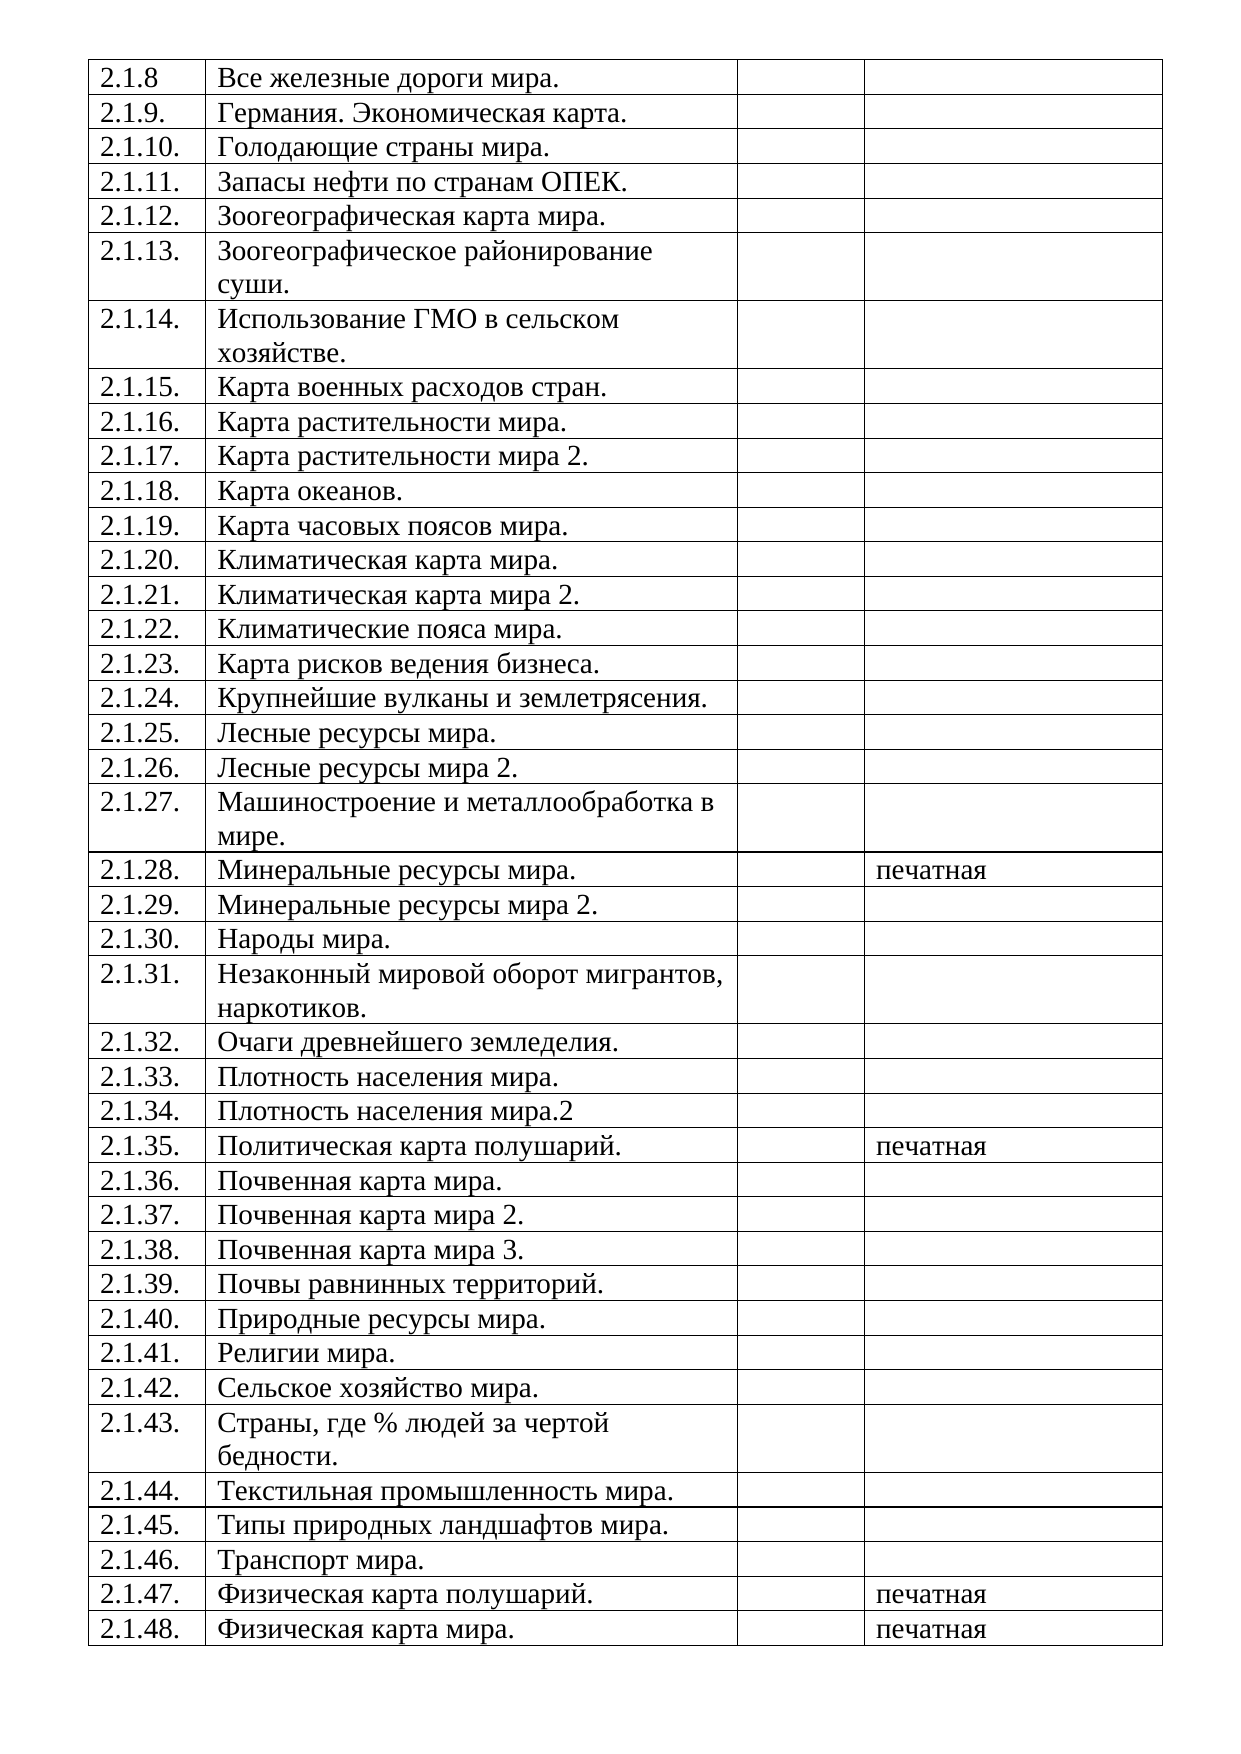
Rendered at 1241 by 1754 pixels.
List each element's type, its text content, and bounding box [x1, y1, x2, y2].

table_cell печатная [865, 1611, 1162, 1645]
table_cell [738, 95, 864, 128]
table_cell печатная [865, 1128, 1162, 1162]
table_cell [865, 233, 1162, 300]
table_cell 2.1.31. [89, 956, 205, 1023]
table_cell [738, 129, 864, 163]
table_cell [738, 750, 864, 783]
table_cell печатная [865, 1577, 1162, 1610]
table_cell [865, 1542, 1162, 1576]
table_cell Текстильная промышленность мира. [206, 1473, 737, 1506]
table_cell [738, 853, 864, 886]
table_cell 2.1.14. [89, 301, 205, 368]
table_cell Минеральные ресурсы мира 2. [206, 887, 737, 921]
table_cell [865, 129, 1162, 163]
table_cell 2.1.21. [89, 577, 205, 610]
table_cell [738, 1301, 864, 1334]
table_cell [738, 1024, 864, 1058]
table_cell [738, 542, 864, 576]
table_cell 2.1.12. [89, 199, 205, 232]
table_cell Климатические пояса мира. [206, 611, 737, 645]
table_cell Голодающие страны мира. [206, 129, 737, 163]
table_cell Карта рисков ведения бизнеса. [206, 646, 737, 679]
table_cell 2.1.44. [89, 1473, 205, 1506]
table_cell Карта военных расходов стран. [206, 369, 737, 403]
table_cell [865, 301, 1162, 368]
table_cell [865, 750, 1162, 783]
table_cell [738, 508, 864, 541]
table_cell Природные ресурсы мира. [206, 1301, 737, 1334]
table_cell 2.1.28. [89, 853, 205, 886]
table_cell Запасы нефти по странам ОПЕК. [206, 164, 737, 197]
table_cell [738, 1370, 864, 1404]
table_cell Зоогеографическое районирование суши. [206, 233, 737, 300]
table_cell 2.1.45. [89, 1508, 205, 1541]
table_cell [738, 301, 864, 368]
table_cell [738, 1336, 864, 1369]
table_cell [865, 1405, 1162, 1472]
table_cell [865, 1059, 1162, 1092]
table_cell [738, 404, 864, 437]
table_cell [738, 1059, 864, 1092]
table_cell 2.1.33. [89, 1059, 205, 1092]
table_cell [738, 1577, 864, 1610]
table_cell 2.1.34. [89, 1094, 205, 1127]
table_cell [865, 646, 1162, 679]
table_cell 2.1.30. [89, 922, 205, 955]
table_cell Почвенная карта мира. [206, 1163, 737, 1196]
table_cell [738, 1094, 864, 1127]
table_cell Все железные дороги мира. [206, 60, 737, 94]
table_cell [738, 164, 864, 197]
table_cell 2.1.24. [89, 681, 205, 714]
table_cell [738, 369, 864, 403]
table_cell [865, 1197, 1162, 1231]
table_cell [865, 164, 1162, 197]
table_cell Сельское хозяйство мира. [206, 1370, 737, 1404]
table_cell [738, 887, 864, 921]
table_cell [738, 646, 864, 679]
table_cell [865, 473, 1162, 507]
table_cell 2.1.46. [89, 1542, 205, 1576]
table_cell [865, 404, 1162, 437]
table_cell 2.1.25. [89, 715, 205, 749]
table_cell 2.1.32. [89, 1024, 205, 1058]
table_cell Зоогеографическая карта мира. [206, 199, 737, 232]
table_cell [865, 542, 1162, 576]
table_cell Германия. Экономическая карта. [206, 95, 737, 128]
table_cell 2.1.26. [89, 750, 205, 783]
table_cell [738, 1405, 864, 1472]
table_cell 2.1.37. [89, 1197, 205, 1231]
table_cell Климатическая карта мира 2. [206, 577, 737, 610]
table_cell Страны, где % людей за чертой бедности. [206, 1405, 737, 1472]
table_cell Лесные ресурсы мира 2. [206, 750, 737, 783]
table_cell 2.1.11. [89, 164, 205, 197]
table_cell [865, 715, 1162, 749]
table_cell [865, 508, 1162, 541]
table_cell [865, 681, 1162, 714]
table_cell 2.1.38. [89, 1232, 205, 1265]
table_cell 2.1.43. [89, 1405, 205, 1472]
table_cell 2.1.29. [89, 887, 205, 921]
table_cell [865, 1370, 1162, 1404]
table_cell 2.1.20. [89, 542, 205, 576]
table_cell [865, 1266, 1162, 1300]
table_cell 2.1.16. [89, 404, 205, 437]
table_cell Почвенная карта мира 3. [206, 1232, 737, 1265]
table_cell Почвы равнинных территорий. [206, 1266, 737, 1300]
table_cell Машиностроение и металлообработка в мире. [206, 784, 737, 851]
table_cell Религии мира. [206, 1336, 737, 1369]
table_cell Незаконный мировой оборот мигрантов, наркотиков. [206, 956, 737, 1023]
table_cell [738, 1197, 864, 1231]
table_cell 2.1.39. [89, 1266, 205, 1300]
table_cell Физическая карта полушарий. [206, 1577, 737, 1610]
table_cell [738, 577, 864, 610]
table_cell Почвенная карта мира 2. [206, 1197, 737, 1231]
table_cell [738, 233, 864, 300]
table_cell [738, 1542, 864, 1576]
table_cell [738, 922, 864, 955]
table_cell 2.1.42. [89, 1370, 205, 1404]
table_cell [738, 1266, 864, 1300]
table_cell [738, 439, 864, 472]
table_cell 2.1.19. [89, 508, 205, 541]
table_cell [865, 369, 1162, 403]
table_cell [865, 1336, 1162, 1369]
table_cell [738, 784, 864, 851]
table_cell [865, 956, 1162, 1023]
table_cell [865, 439, 1162, 472]
table_cell [738, 1611, 864, 1645]
table_cell Политическая карта полушарий. [206, 1128, 737, 1162]
table_cell Типы природных ландшафтов мира. [206, 1508, 737, 1541]
table_cell [738, 681, 864, 714]
table_cell Карта растительности мира 2. [206, 439, 737, 472]
table_cell [865, 199, 1162, 232]
table_cell [865, 1508, 1162, 1541]
table_cell 2.1.17. [89, 439, 205, 472]
table_cell 2.1.23. [89, 646, 205, 679]
table_cell 2.1.40. [89, 1301, 205, 1334]
table_cell 2.1.35. [89, 1128, 205, 1162]
table_cell Транспорт мира. [206, 1542, 737, 1576]
table_cell [865, 611, 1162, 645]
table_cell 2.1.8 [89, 60, 205, 94]
table_cell [738, 611, 864, 645]
table_cell Карта океанов. [206, 473, 737, 507]
table_cell [738, 1473, 864, 1506]
table_cell [738, 956, 864, 1023]
table_cell Минеральные ресурсы мира. [206, 853, 737, 886]
table_cell 2.1.15. [89, 369, 205, 403]
table_cell 2.1.27. [89, 784, 205, 851]
table_cell Плотность населения мира. [206, 1059, 737, 1092]
table_cell печатная [865, 853, 1162, 886]
table_cell 2.1.22. [89, 611, 205, 645]
table_cell 2.1.36. [89, 1163, 205, 1196]
table_cell Крупнейшие вулканы и землетрясения. [206, 681, 737, 714]
table_cell [865, 577, 1162, 610]
table_cell [738, 60, 864, 94]
table_cell 2.1.9. [89, 95, 205, 128]
table_cell [738, 1128, 864, 1162]
table_cell [738, 1163, 864, 1196]
table_cell [738, 1508, 864, 1541]
table_cell [738, 715, 864, 749]
table_cell [865, 1232, 1162, 1265]
table_cell [865, 1301, 1162, 1334]
table_cell Карта растительности мира. [206, 404, 737, 437]
table_cell 2.1.48. [89, 1611, 205, 1645]
table_cell Использование ГМО в сельском хозяйстве. [206, 301, 737, 368]
table_cell [738, 1232, 864, 1265]
table_cell [865, 1473, 1162, 1506]
table_cell [865, 1024, 1162, 1058]
table_cell Физическая карта мира. [206, 1611, 737, 1645]
table_cell 2.1.10. [89, 129, 205, 163]
table_cell [865, 60, 1162, 94]
table_cell [865, 887, 1162, 921]
table_cell 2.1.47. [89, 1577, 205, 1610]
table_cell [865, 1163, 1162, 1196]
table_cell Народы мира. [206, 922, 737, 955]
table_cell Карта часовых поясов мира. [206, 508, 737, 541]
table_cell Лесные ресурсы мира. [206, 715, 737, 749]
table_cell [865, 95, 1162, 128]
table_cell [865, 922, 1162, 955]
table_cell [865, 1094, 1162, 1127]
table_cell 2.1.41. [89, 1336, 205, 1369]
table_cell [738, 473, 864, 507]
table_cell [865, 784, 1162, 851]
table_cell 2.1.18. [89, 473, 205, 507]
table_cell Очаги древнейшего земледелия. [206, 1024, 737, 1058]
table_cell 2.1.13. [89, 233, 205, 300]
table_cell [738, 199, 864, 232]
table_cell Плотность населения мира.2 [206, 1094, 737, 1127]
table_cell Климатическая карта мира. [206, 542, 737, 576]
